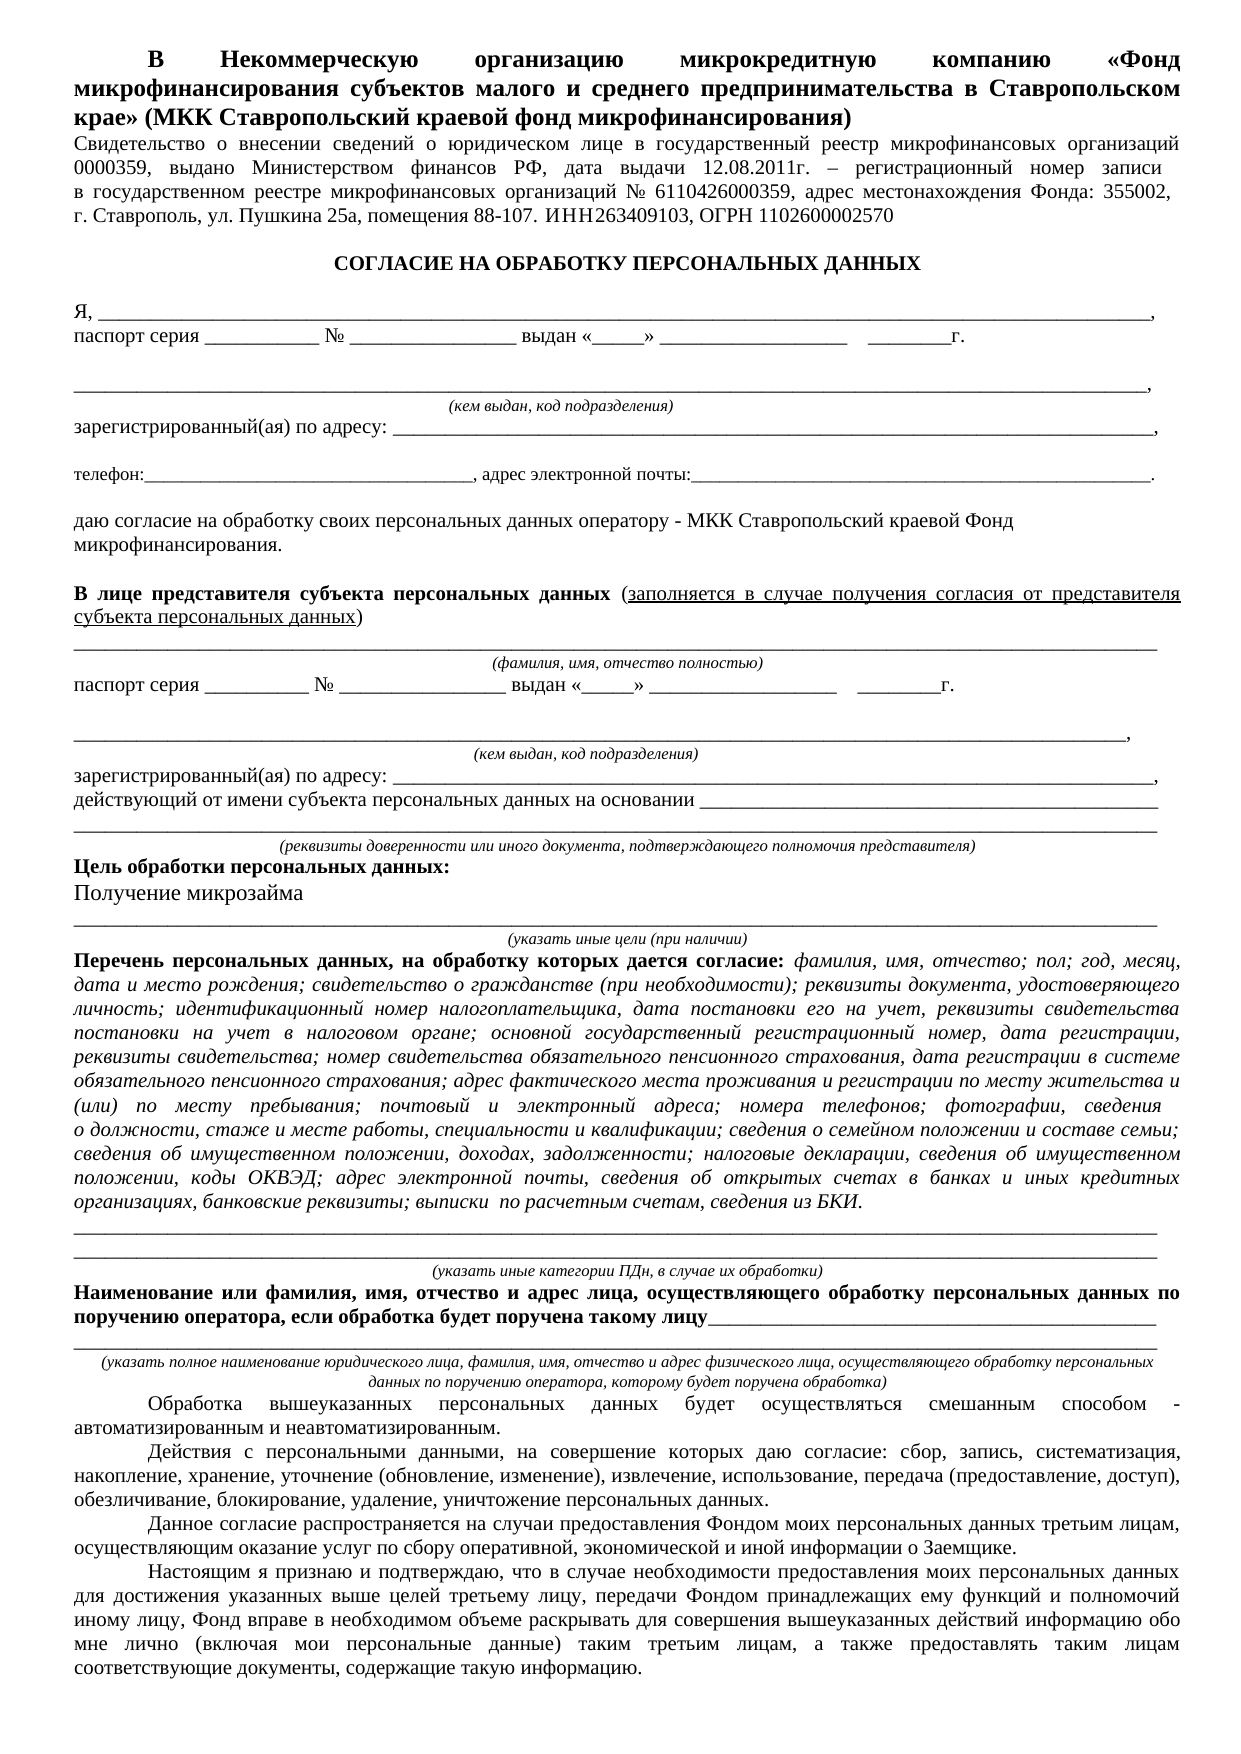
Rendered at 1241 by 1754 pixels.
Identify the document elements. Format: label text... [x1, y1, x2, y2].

text паспорт серия __________ № ________________ выдан «_____» __________________ ________г. [74, 672, 1181, 696]
text СОГЛАСИЕ НА ОБРАБОТКУ ПЕРСОНАЛЬНЫХ ДАННЫХ [74, 251, 1181, 275]
text (реквизиты доверенности или иного документа, подтверждающего полномочия представителя) [74, 835, 1181, 854]
text (указать полное наименование юридического лица, фамилия, имя, отчество и адрес физического лица, осуществляющего обработку персональных данных по поручению оператора, которому будет поручена обработка) [74, 1352, 1181, 1391]
text _______________________________________________________________________________________________________, [74, 371, 1181, 395]
text Цель обработки персональных данных: [74, 854, 1181, 878]
text ________________________________________________________________________________________________________ [74, 905, 1181, 929]
text Настоящим я признаю и подтверждаю, что в случае необходимости предоставления моих персональных данных для достижения указанных выше целей третьему лицу, передачи Фондом принадлежащих ему функций и полномочий иному лицу, Фонд вправе в необходимом объеме раскрывать для совершения вышеуказанных действий информацию обо мне лично (включая мои персональные данные) таким третьим лицам, а также предоставлять таким лицам соответствующие документы, содержащие такую информацию. [74, 1559, 1181, 1679]
text (указать иные категории ПДн, в случае их обработки) [74, 1261, 1181, 1280]
text (указать иные цели (при наличии) [74, 929, 1181, 948]
text зарегистрированный(ая) по адресу: _________________________________________________________________________, [74, 414, 1181, 438]
text Перечень персональных данных, на обработку которых дается согласие: фамилия, имя, отчество; пол; год, месяц, дата и место рождения; свидетельство о гражданстве (при необходимости); реквизиты документа, удостоверяющего личность; идентификационный номер налогоплательщика, дата постановки его на учет, реквизиты свидетельства постановки на учет в налоговом органе; основной государственный регистрационный номер, дата регистрации, реквизиты свидетельства; номер свидетельства обязательного пенсионного страхования, дата регистрации в системе обязательного пенсионного страхования; адрес фактического места проживания и регистрации по месту жительства и (или) по месту пребывания; почтовый и электронный адреса; номера телефонов; фотографии, сведения о должности, стаже и месте работы, специальности и квалификации; сведения о семейном положении и составе семьи; сведения об имущественном положении, доходах, задолженности; налоговые декларации, сведения об имущественном положении, коды ОКВЭД; адрес электронной почты, сведения об открытых счетах в банках и иных кредитных организациях, банковские реквизиты; выписки по расчетным счетам, сведения из БКИ. [74, 948, 1181, 1213]
text даю согласие на обработку своих персональных данных оператору - МКК Ставропольский краевой Фонд микрофинансирования. [74, 508, 1181, 556]
text (кем выдан, код подразделения) [74, 744, 1181, 763]
text Я, _____________________________________________________________________________________________________, [74, 299, 1181, 323]
text Данное согласие распространяется на случаи предоставления Фондом моих персональных данных третьим лицам, осуществляющим оказание услуг по сбору оперативной, экономической и иной информации о Заемщике. [74, 1511, 1181, 1559]
text Наименование или фамилия, имя, отчество и адрес лица, осуществляющего обработку персональных данных по поручению оператора, если обработка будет поручена такому лицу___________________________________________ [74, 1280, 1181, 1328]
text действующий от имени субъекта персональных данных на основании ____________________________________________ [74, 787, 1181, 811]
text Действия с персональными данными, на совершение которых даю согласие: сбор, запись, систематизация, накопление, хранение, уточнение (обновление, изменение), извлечение, использование, передача (предоставление, доступ), обезличивание, блокирование, удаление, уничтожение персональных данных. [74, 1439, 1181, 1511]
text Обработка вышеуказанных персональных данных будет осуществляться смешанным способом - автоматизированным и неавтоматизированным. [74, 1391, 1181, 1439]
text зарегистрированный(ая) по адресу: _________________________________________________________________________, [74, 763, 1181, 787]
text ________________________________________________________________________________________________________ [74, 1213, 1181, 1237]
text ________________________________________________________________________________________________________ [74, 628, 1181, 653]
text ________________________________________________________________________________________________________ [74, 1237, 1181, 1261]
text паспорт серия ___________ № ________________ выдан «_____» __________________ ________г. [74, 323, 1181, 347]
text В лице представителя субъекта персональных данных (заполняется в случае получения согласия от представителя субъекта персональных данных) [74, 580, 1181, 628]
text Получение микрозайма [74, 878, 1181, 905]
text (кем выдан, код подразделения) [74, 395, 1181, 414]
text _____________________________________________________________________________________________________, [74, 720, 1181, 744]
text ________________________________________________________________________________________________________ [74, 1328, 1181, 1352]
text ________________________________________________________________________________________________________ [74, 811, 1181, 835]
text телефон:___________________________________, адрес электронной почты:_________________________________________________. [74, 463, 1181, 484]
text Свидетельство о внесении сведений о юридическом лице в государственный реестр микрофинансовых организаций 0000359, выдано Министерством финансов РФ, дата выдачи 12.08.2011г. – регистрационный номер записи в государственном реестре микрофинансовых организаций № 6110426000359, адрес местонахождения Фонда: 355002, г. Ставрополь, ул. Пушкина 25а, помещения 88-107. ИНН263409103, ОГРН 1102600002570 [74, 131, 1181, 227]
text В Некоммерческую организацию микрокредитную компанию «Фонд микрофинансирования субъектов малого и среднего предпринимательства в Ставропольском крае» (МКК Ставропольский краевой фонд микрофинансирования) [74, 44, 1181, 131]
text (фамилия, имя, отчество полностью) [74, 653, 1181, 672]
